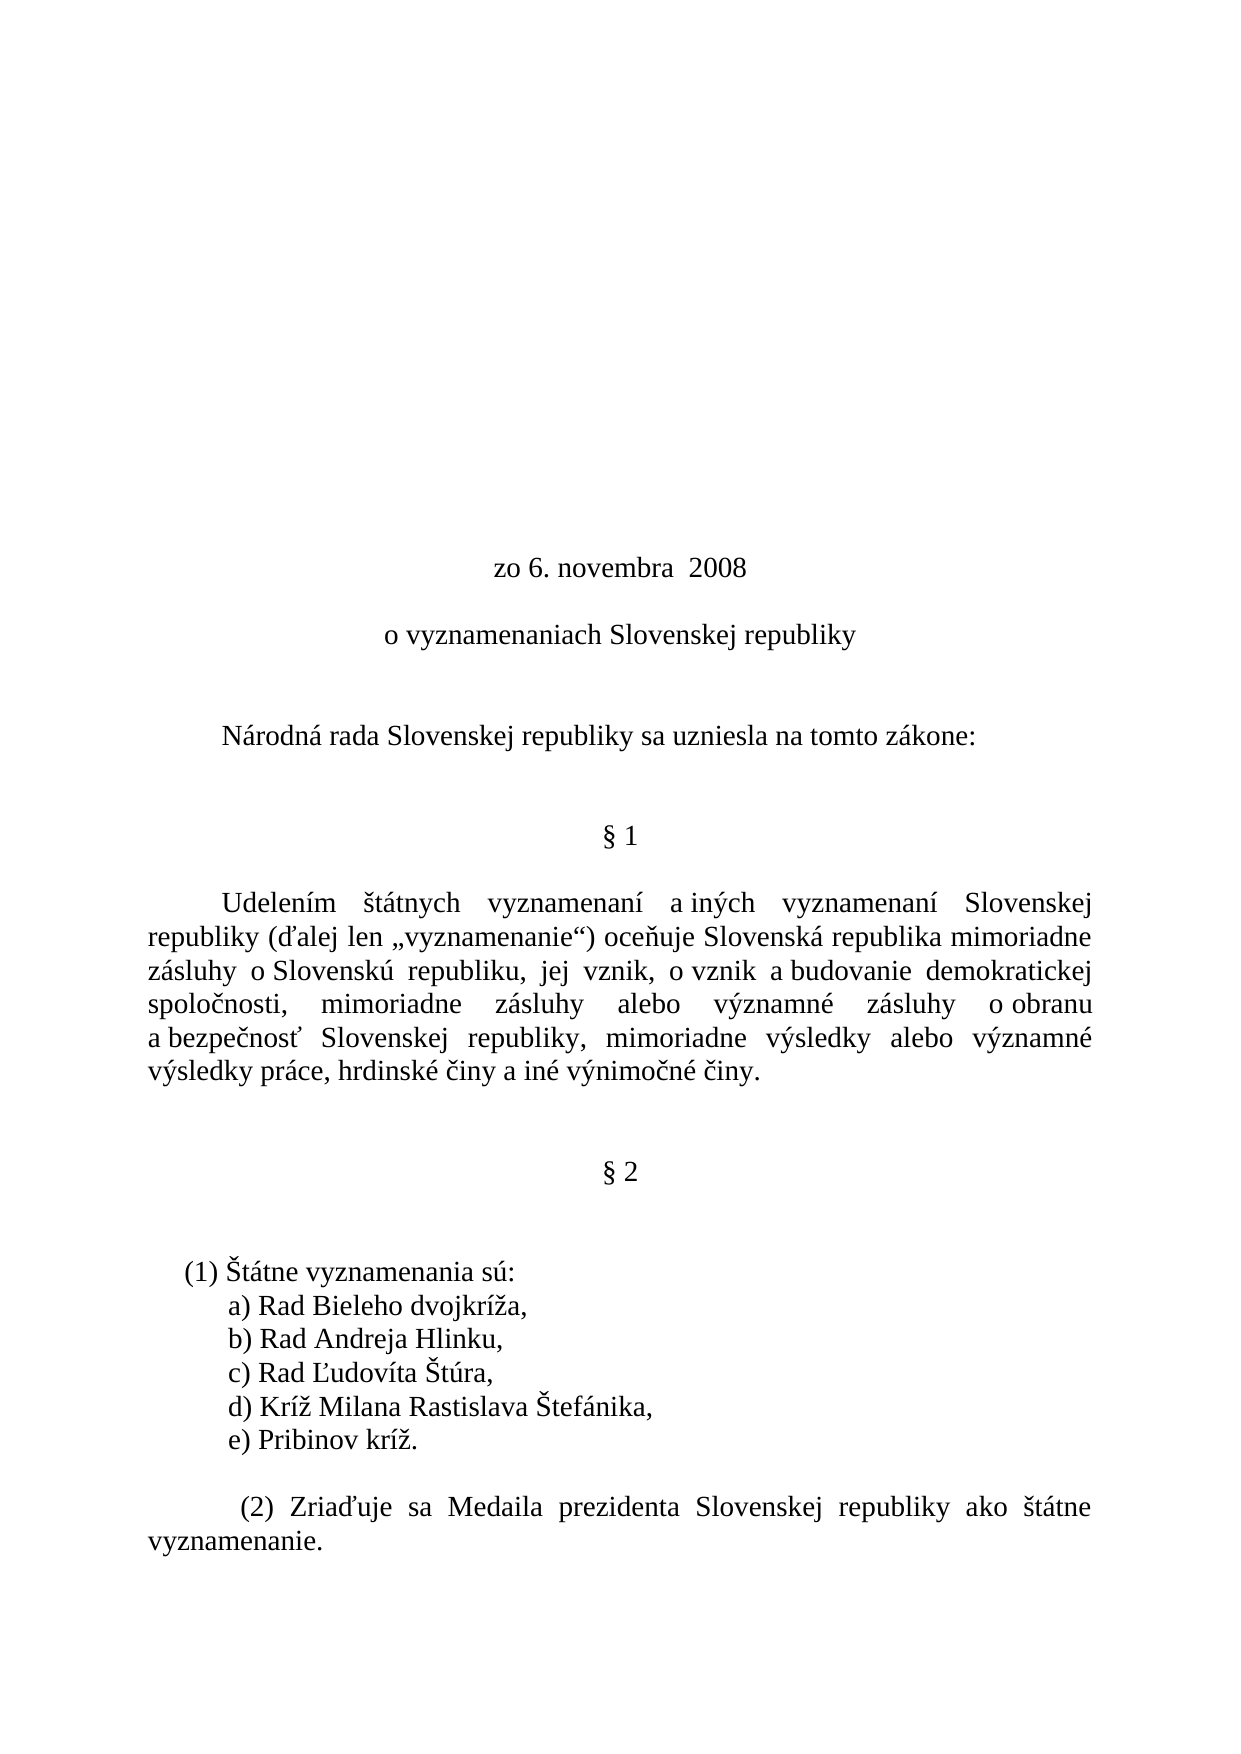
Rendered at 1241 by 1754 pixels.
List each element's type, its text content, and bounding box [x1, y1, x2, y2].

text (1) Štátne vyznamenania sú: [148, 1254, 1093, 1288]
text e) Pribinov kríž. [148, 1422, 1093, 1456]
text § 2 [148, 1154, 1093, 1187]
text c) Rad Ľudovíta Štúra, [148, 1355, 1093, 1389]
text d) Kríž Milana Rastislava Štefánika, [148, 1389, 1093, 1422]
text Národná rada Slovenskej republiky sa uzniesla na tomto zákone: [148, 718, 1093, 751]
text b) Rad Andreja Hlinku, [148, 1322, 1093, 1355]
text zo 6. novembra 2008 [148, 550, 1093, 584]
text Udelením štátnych vyznamenaní a iných vyznamenaní Slovenskej republiky (ďalej len „vyznamenanie“) oceňuje Slovenská republika mimoriadne zásluhy o Slovenskú republiku, jej vznik, o vznik a budovanie demokratickej spoločnosti, mimoriadne zásluhy alebo významné zásluhy o obranu a bezpečnosť Slovenskej republiky, mimoriadne výsledky alebo významné výsledky práce, hrdinské činy a iné výnimočné činy. [148, 886, 1093, 1087]
text o vyznamenaniach Slovenskej republiky [148, 617, 1093, 651]
text (2) Zriaďuje sa Medaila prezidenta Slovenskej republiky ako štátne vyznamenanie. [148, 1489, 1093, 1556]
text § 1 [148, 818, 1093, 852]
text a) Rad Bieleho dvojkríža, [148, 1288, 1093, 1322]
